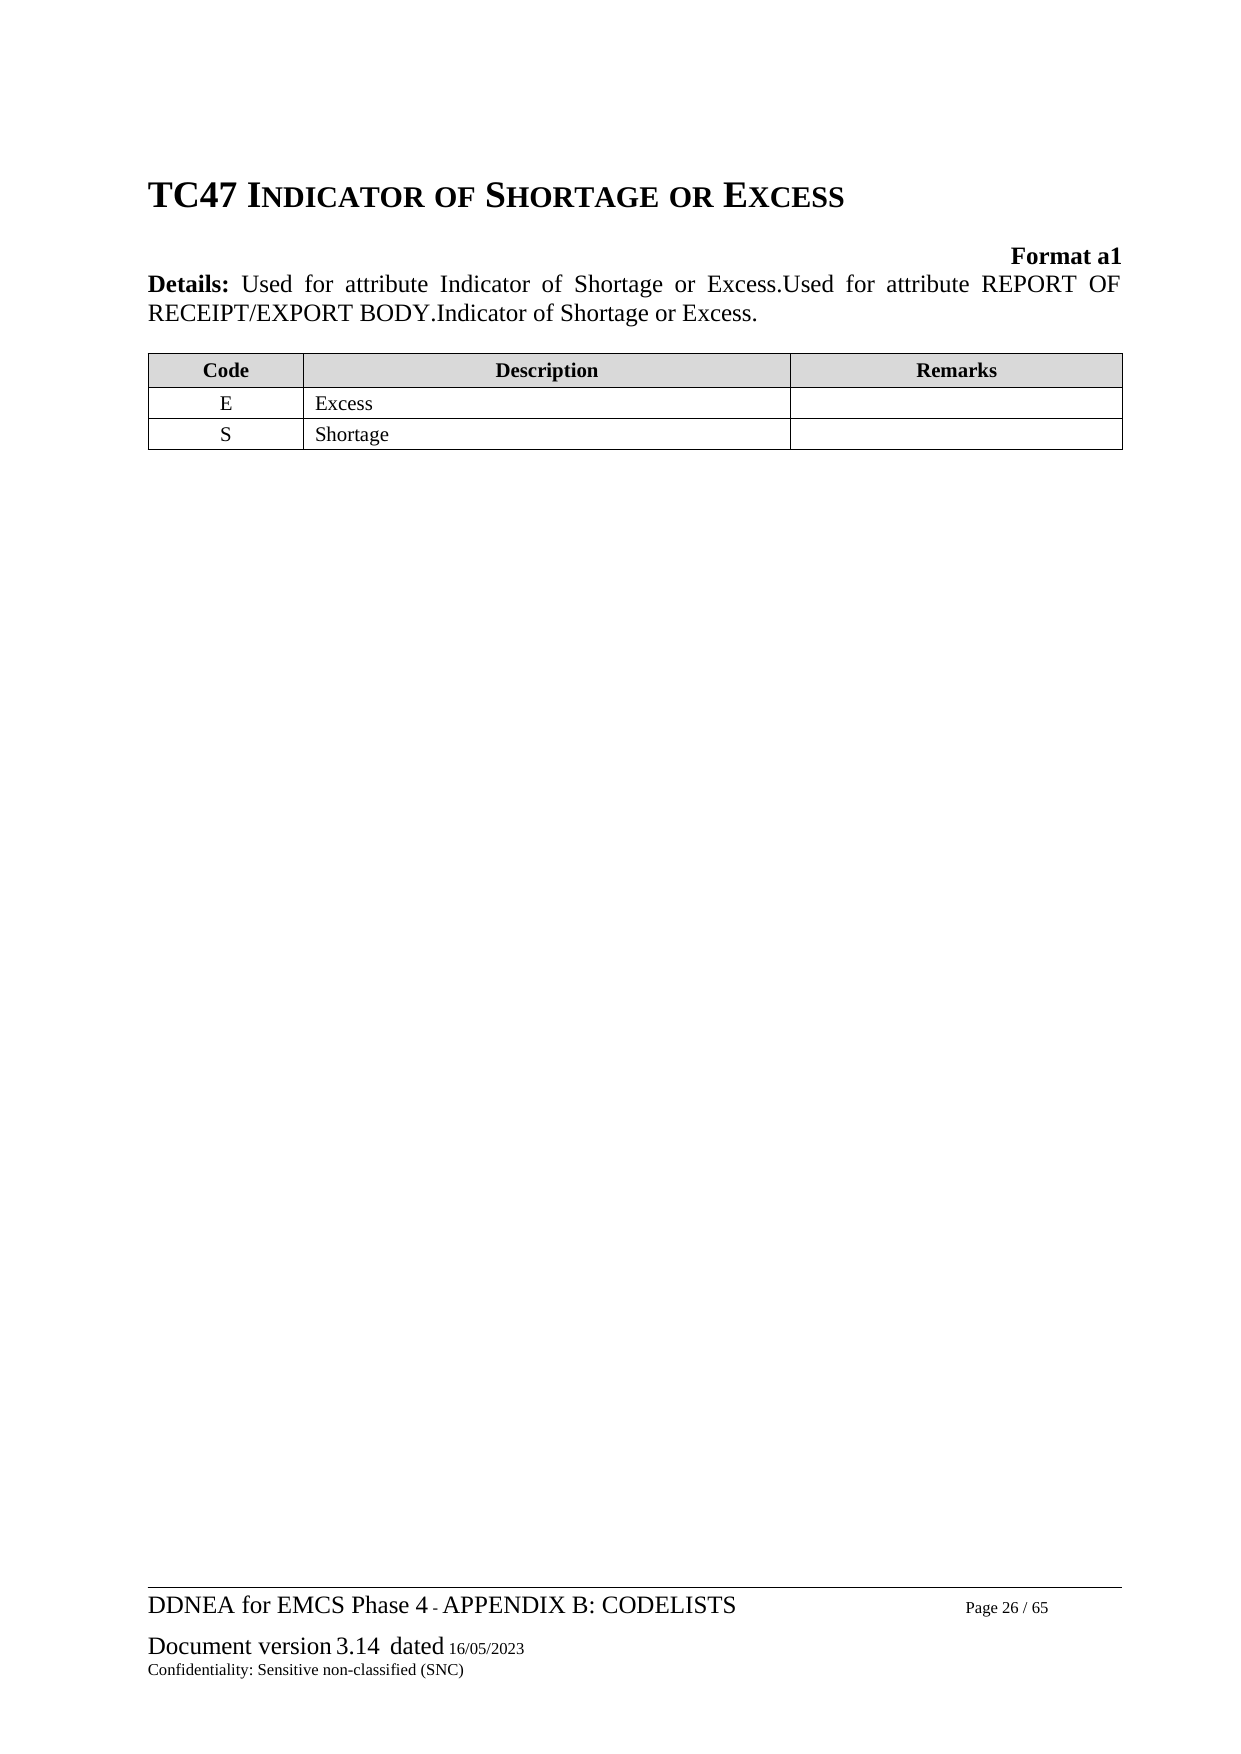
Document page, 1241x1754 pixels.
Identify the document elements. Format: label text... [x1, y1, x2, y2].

table_header Code [149, 354, 303, 387]
table_header Description [304, 354, 790, 387]
table_cell Excess [304, 388, 790, 418]
table_cell [791, 419, 1122, 448]
table_cell [791, 388, 1122, 418]
table_cell E [149, 388, 303, 418]
table_header Remarks [791, 354, 1122, 387]
subtitle TC47 Indicator of Shortage or Excess [148, 173, 1122, 216]
table_cell S [149, 419, 303, 448]
text Details: Used for attribute Indicator of Shortage or Excess.Used for attribute REPORT OF RECEIPT/EXPORT BODY.Indicator of Shortage or Excess. [148, 269, 1122, 327]
text Format a1 [148, 241, 1122, 269]
table_cell Shortage [304, 419, 790, 448]
